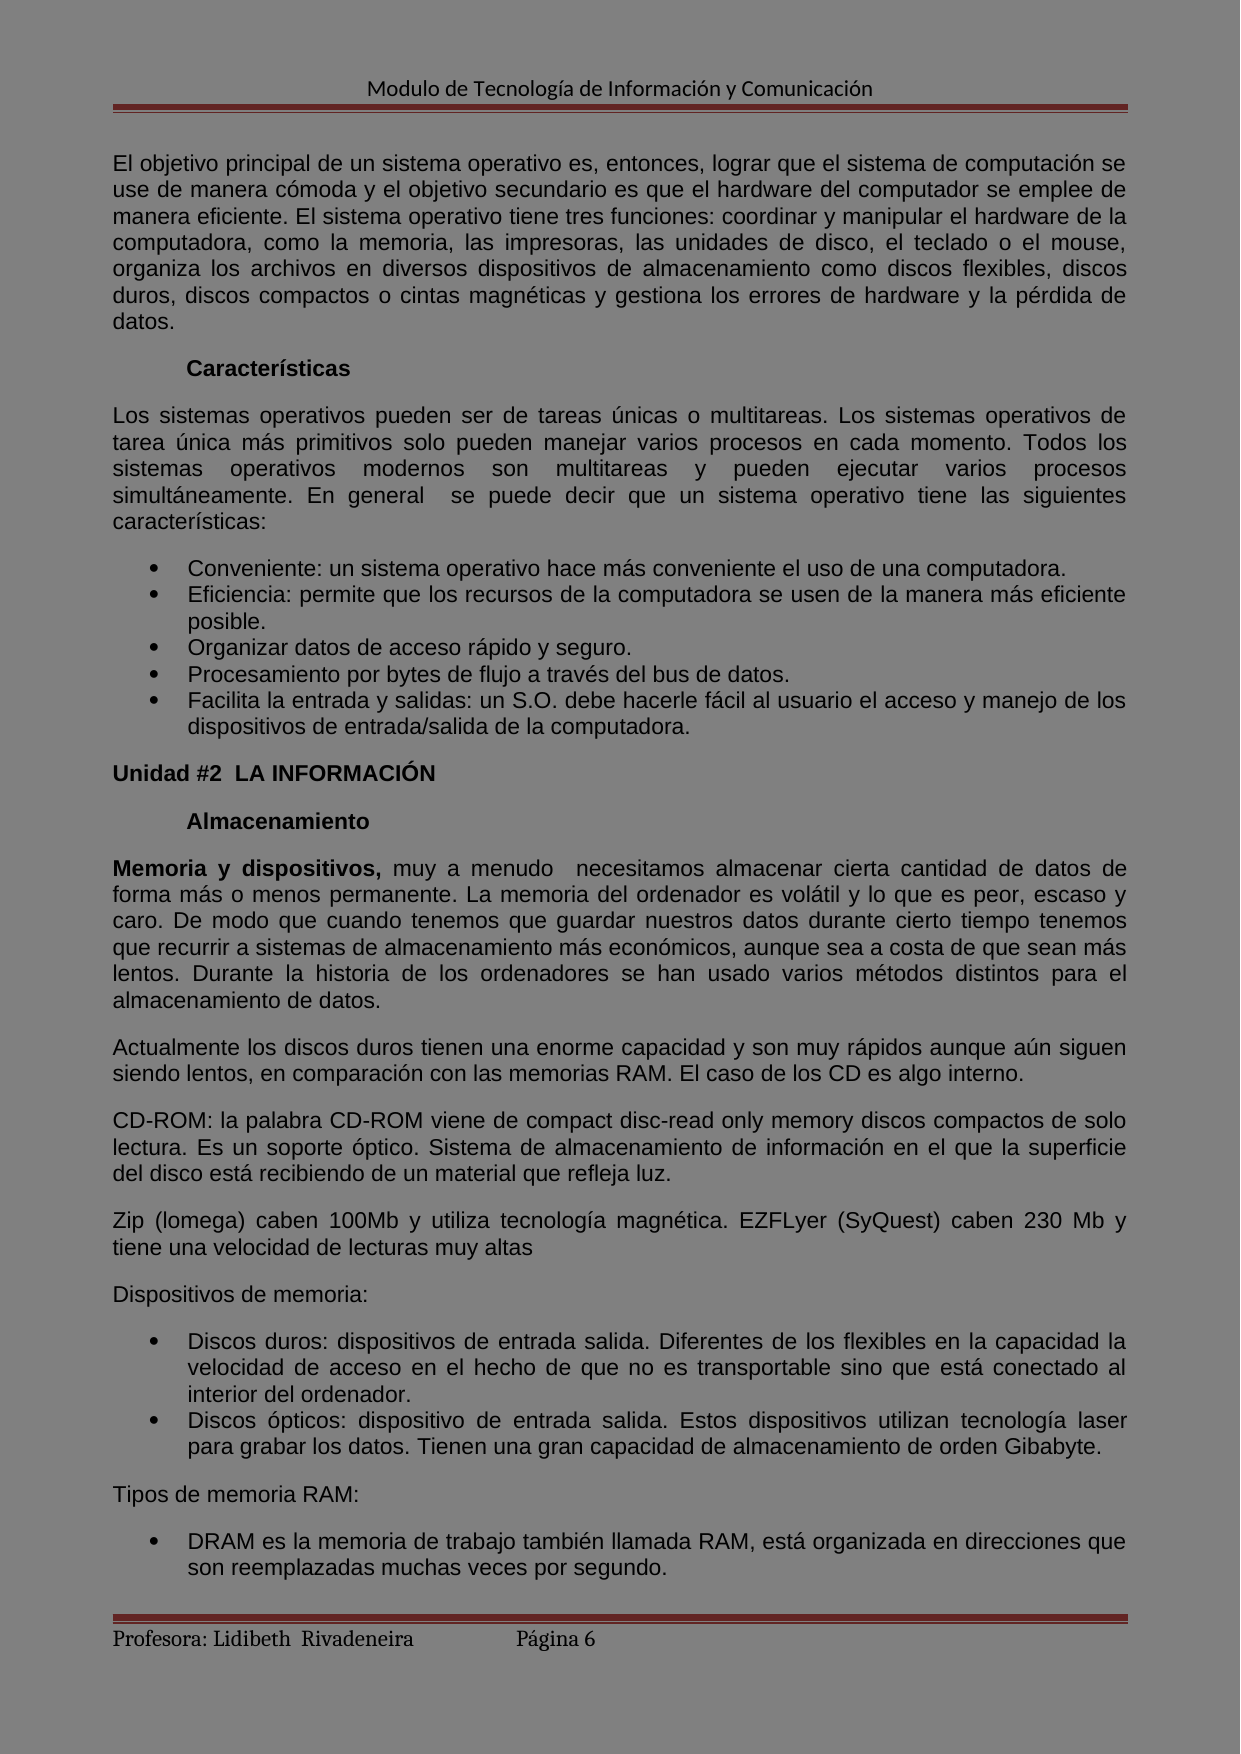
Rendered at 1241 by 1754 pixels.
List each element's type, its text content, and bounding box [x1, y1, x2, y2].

text Almacenamiento [112, 808, 1128, 834]
text Dispositivos de memoria: [112, 1281, 1128, 1307]
text Tipos de memoria RAM: [112, 1481, 1128, 1507]
text Unidad #2 LA INFORMACIÓN [112, 760, 1128, 787]
list Eficiencia: permite que los recursos de la computadora se usen de la manera más eficiente posible. [150, 581, 1128, 634]
text Memoria y dispositivos, muy a menudo necesitamos almacenar cierta cantidad de datos de forma más o menos permanente. La memoria del ordenador es volátil y lo que es peor, escaso y caro. De modo que cuando tenemos que guardar nuestros datos durante cierto tiempo tenemos que recurrir a sistemas de almacenamiento más económicos, aunque sea a costa de que sean más lentos. Durante la historia de los ordenadores se han usado varios métodos distintos para el almacenamiento de datos. [112, 855, 1128, 1013]
list Procesamiento por bytes de flujo a través del bus de datos. [150, 661, 1128, 687]
list Discos ópticos: dispositivo de entrada salida. Estos dispositivos utilizan tecnología laser para grabar los datos. Tienen una gran capacidad de almacenamiento de orden Gibabyte. [150, 1407, 1128, 1460]
list Facilita la entrada y salidas: un S.O. debe hacerle fácil al usuario el acceso y manejo de los dispositivos de entrada/salida de la computadora. [150, 687, 1128, 739]
text Actualmente los discos duros tienen una enorme capacidad y son muy rápidos aunque aún siguen siendo lentos, en comparación con las memorias RAM. El caso de los CD es algo interno. [112, 1034, 1128, 1086]
text El objetivo principal de un sistema operativo es, entonces, lograr que el sistema de computación se use de manera cómoda y el objetivo secundario es que el hardware del computador se emplee de manera eficiente. El sistema operativo tiene tres funciones: coordinar y manipular el hardware de la computadora, como la memoria, las impresoras, las unidades de disco, el teclado o el mouse, organiza los archivos en diversos dispositivos de almacenamiento como discos flexibles, discos duros, discos compactos o cintas magnéticas y gestiona los errores de hardware y la pérdida de datos. [112, 150, 1128, 334]
list DRAM es la memoria de trabajo también llamada RAM, está organizada en direcciones que son reemplazadas muchas veces por segundo. [150, 1528, 1128, 1580]
text Zip (lomega) caben 100Mb y utiliza tecnología magnética. EZFLyer (SyQuest) caben 230 Mb y tiene una velocidad de lecturas muy altas [112, 1207, 1128, 1260]
list Discos duros: dispositivos de entrada salida. Diferentes de los flexibles en la capacidad la velocidad de acceso en el hecho de que no es transportable sino que está conectado al interior del ordenador. [150, 1328, 1128, 1407]
list Conveniente: un sistema operativo hace más conveniente el uso de una computadora. [150, 555, 1128, 581]
text CD-ROM: la palabra CD-ROM viene de compact disc-read only memory discos compactos de solo lectura. Es un soporte óptico. Sistema de almacenamiento de información en el que la superficie del disco está recibiendo de un material que refleja luz. [112, 1107, 1128, 1186]
text Características [112, 355, 1128, 382]
text Los sistemas operativos pueden ser de tareas únicas o multitareas. Los sistemas operativos de tarea única más primitivos solo pueden manejar varios procesos en cada momento. Todos los sistemas operativos modernos son multitareas y pueden ejecutar varios procesos simultáneamente. En general se puede decir que un sistema operativo tiene las siguientes características: [112, 402, 1128, 534]
list Organizar datos de acceso rápido y seguro. [150, 634, 1128, 661]
